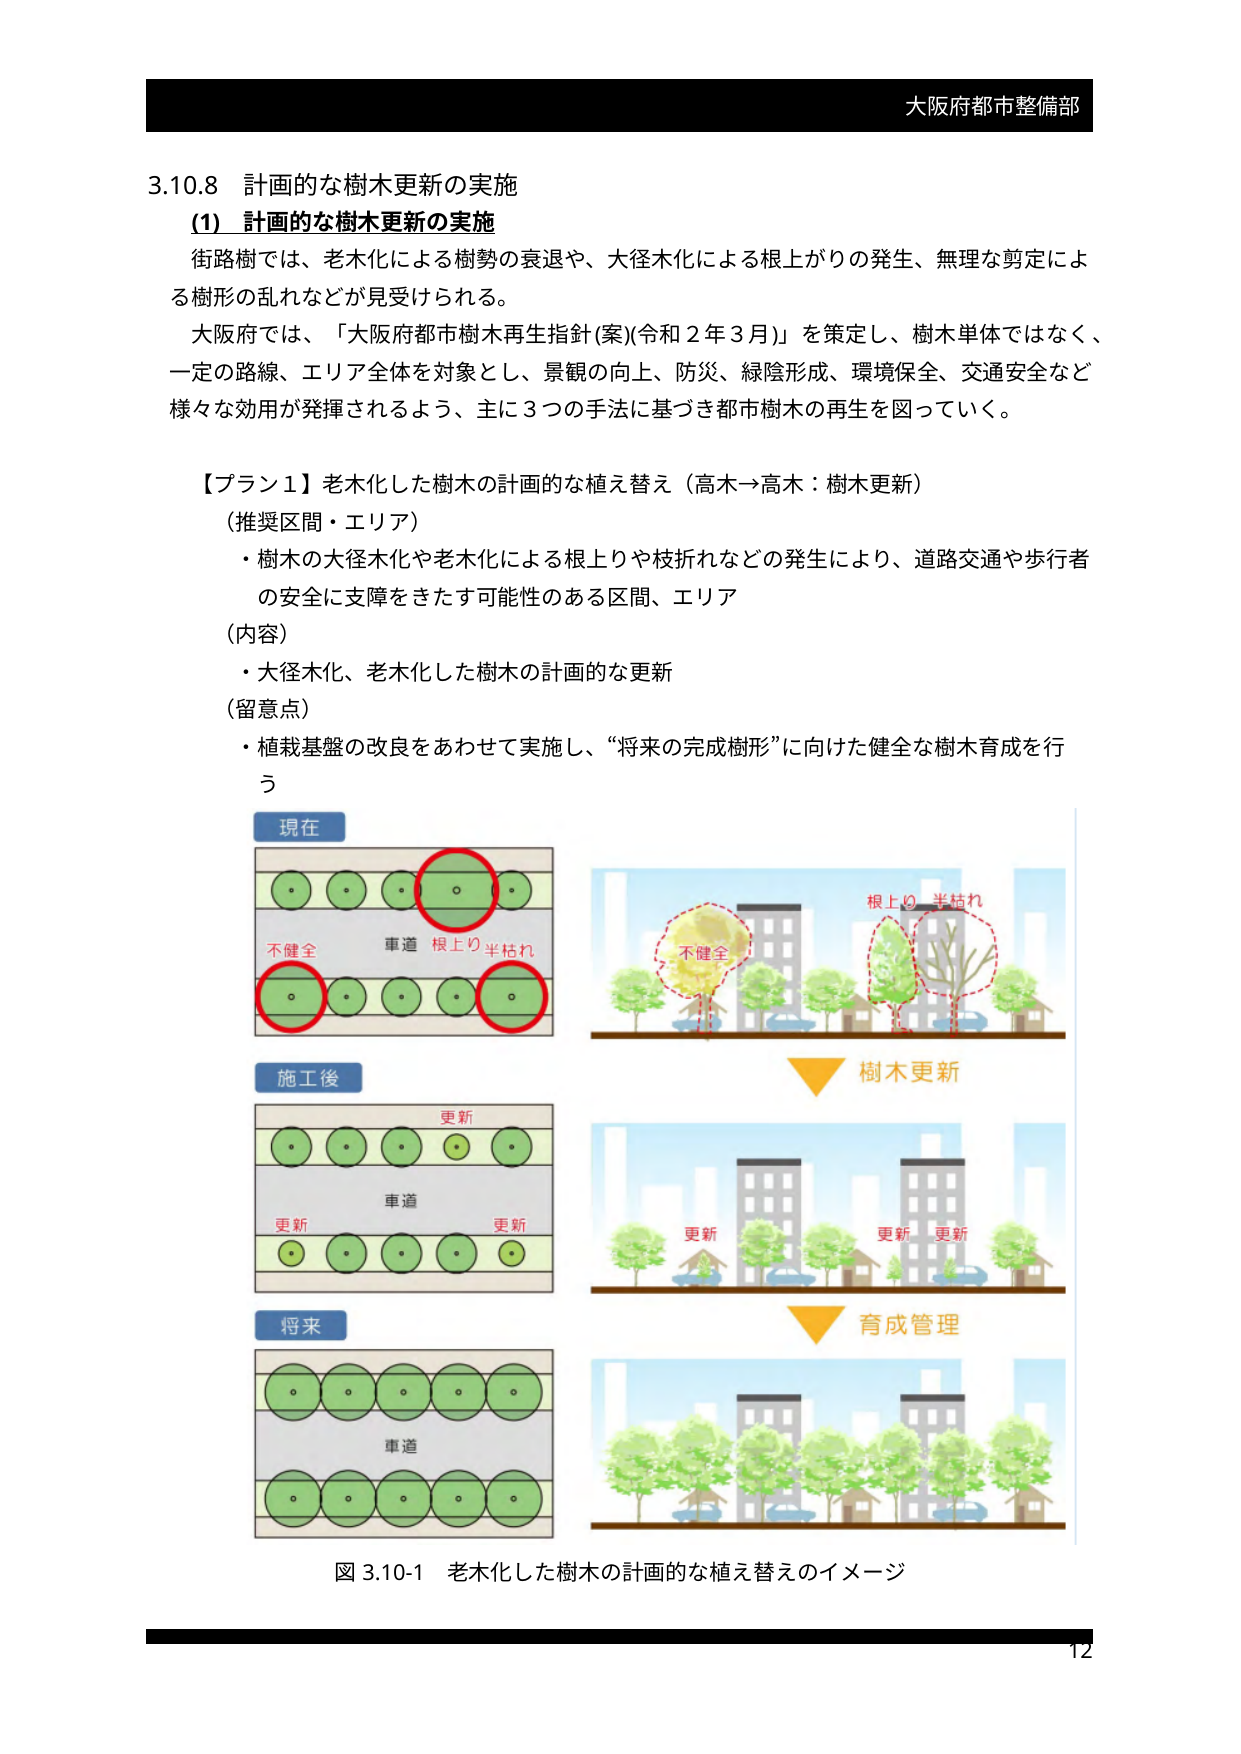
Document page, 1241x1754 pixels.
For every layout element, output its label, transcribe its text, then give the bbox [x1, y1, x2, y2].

text ・植栽基盤の改良をあわせて実施し、“将来の完成樹形”に向けた健全な樹木育成を行 [169, 727, 1092, 764]
text う [169, 764, 1092, 802]
text 街路樹では、老木化による樹勢の衰退や、大径木化による根上がりの発生、無理な剪定による樹形の乱れなどが見受けられる。 [169, 239, 1092, 314]
text （推奨区間・エリア） [169, 502, 1092, 539]
text （内容） [169, 614, 1092, 652]
text 図 3.10-1 老木化した樹木の計画的な植え替えのイメージ [148, 1552, 1092, 1589]
picture [246, 808, 1077, 1545]
text 大阪府では、「大阪府都市樹木再生指針(案)(令和２年３月)」を策定し、樹木単体ではなく、一定の路線、エリア全体を対象とし、景観の向上、防災、緑陰形成、環境保全、交通安全など様々な効用が発揮されるよう、主に３つの手法に基づき都市樹木の再生を図っていく。 [169, 314, 1092, 427]
text ・樹木の大径木化や老木化による根上りや枝折れなどの発生により、道路交通や歩行者の安全に支障をきたす可能性のある区間、エリア [235, 539, 1092, 614]
text ・大径木化、老木化した樹木の計画的な更新 [169, 652, 1092, 689]
text （留意点） [169, 689, 1092, 727]
subtitle 計画的な樹木更新の実施 [148, 164, 1092, 202]
text 【プラン１】老木化した樹木の計画的な植え替え（高木→高木：樹木更新） [148, 464, 1092, 502]
subtitle 計画的な樹木更新の実施 [191, 202, 1092, 239]
